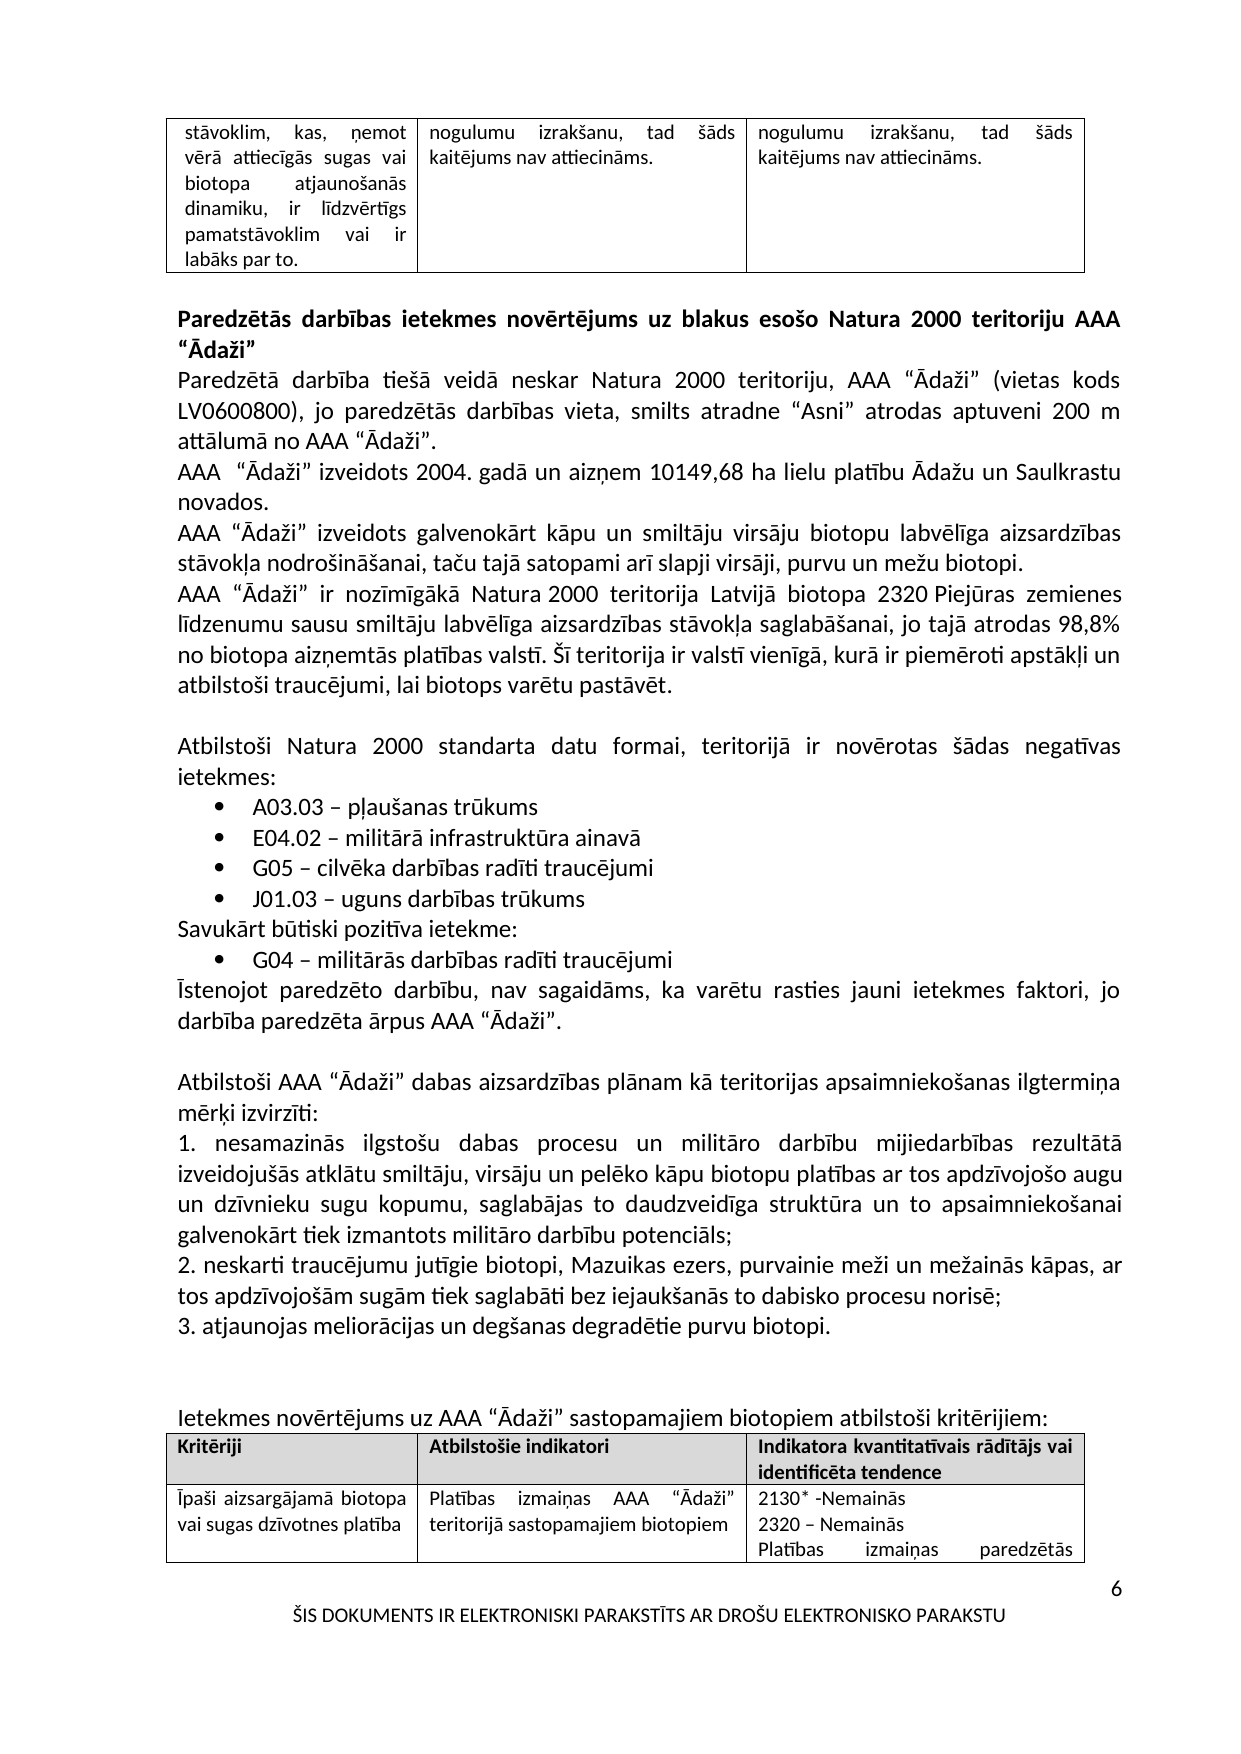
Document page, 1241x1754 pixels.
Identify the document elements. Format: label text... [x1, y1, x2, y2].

text Savukārt būtiski pozitīva ietekme: [177, 914, 1122, 944]
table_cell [418, 119, 746, 272]
text Atbilstoši AAA “Ādaži” dabas aizsardzības plānam kā teritorijas apsaimniekošanas ilgtermiņa mērķi izvirzīti: [177, 1066, 1122, 1127]
list A03.03 – pļaušanas trūkums [215, 792, 1122, 822]
list E04.02 – militārā infrastruktūra ainavā [215, 822, 1122, 853]
text Ietekmes novērtējums uz AAA “Ādaži” sastopamajiem biotopiem atbilstoši kritērijiem: [177, 1402, 1122, 1432]
table_header Indikatora kvantitatīvais rādītājs vai identificēta tendence [747, 1434, 1084, 1484]
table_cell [167, 119, 417, 272]
table_header Kritēriji [167, 1434, 417, 1484]
text AAA “Ādaži” izveidots galvenokārt kāpu un smiltāju virsāju biotopu labvēlīga aizsardzības stāvokļa nodrošināšanai, taču tajā satopami arī slapji virsāji, purvu un mežu biotopi. [177, 517, 1122, 578]
text Atbilstoši Natura 2000 standarta datu formai, teritorijā ir novērotas šādas negatīvas ietekmes: [177, 731, 1122, 792]
table_header Atbilstošie indikatori [418, 1434, 746, 1484]
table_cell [418, 1485, 746, 1562]
text 2. neskarti traucējumu jutīgie biotopi, Mazuikas ezers, purvainie meži un mežainās kāpas, ar tos apdzīvojošām sugām tiek saglabāti bez iejaukšanās to dabisko procesu norisē; [177, 1249, 1124, 1310]
list G05 – cilvēka darbības radīti traucējumi [215, 853, 1122, 883]
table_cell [747, 119, 1084, 272]
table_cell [747, 1485, 1084, 1562]
text 1. nesamazinās ilgstošu dabas procesu un militāro darbību mijiedarbības rezultātā izveidojušās atklātu smiltāju, virsāju un pelēko kāpu biotopu platības ar tos apdzīvojošo augu un dzīvnieku sugu kopumu, saglabājas to daudzveidīga struktūra un to apsaimniekošanai galvenokārt tiek izmantots militāro darbību potenciāls; [177, 1127, 1124, 1249]
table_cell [167, 1485, 417, 1562]
text AAA “Ādaži” ir nozīmīgākā Natura 2000 teritorija Latvijā biotopa 2320 Piejūras zemienes līdzenumu sausu smiltāju labvēlīga aizsardzības stāvokļa saglabāšanai, jo tajā atrodas 98,8% no biotopa aizņemtās platības valstī. Šī teritorija ir valstī vienīgā, kurā ir piemēroti apstākļi un atbilstoši traucējumi, lai biotops varētu pastāvēt. [177, 578, 1122, 700]
text 3. atjaunojas meliorācijas un degšanas degradētie purvu biotopi. [177, 1310, 1124, 1341]
text Īstenojot paredzēto darbību, nav sagaidāms, ka varētu rasties jauni ietekmes faktori, jo darbība paredzēta ārpus AAA “Ādaži”. [177, 975, 1122, 1036]
text Paredzētās darbības ietekmes novērtējums uz blakus esošo Natura 2000 teritoriju AAA “Ādaži” [177, 303, 1122, 364]
text AAA “Ādaži” izveidots 2004. gadā un aizņem 10149,68 ha lielu platību Ādažu un Saulkrastu novados. [177, 456, 1122, 517]
text Paredzētā darbība tiešā veidā neskar Natura 2000 teritoriju, AAA “Ādaži” (vietas kods LV0600800), jo paredzētās darbības vieta, smilts atradne “Asni” atrodas aptuveni 200 m attālumā no AAA “Ādaži”. [177, 364, 1122, 456]
list G04 – militārās darbības radīti traucējumi [215, 944, 1122, 975]
list J01.03 – uguns darbības trūkums [215, 883, 1122, 914]
